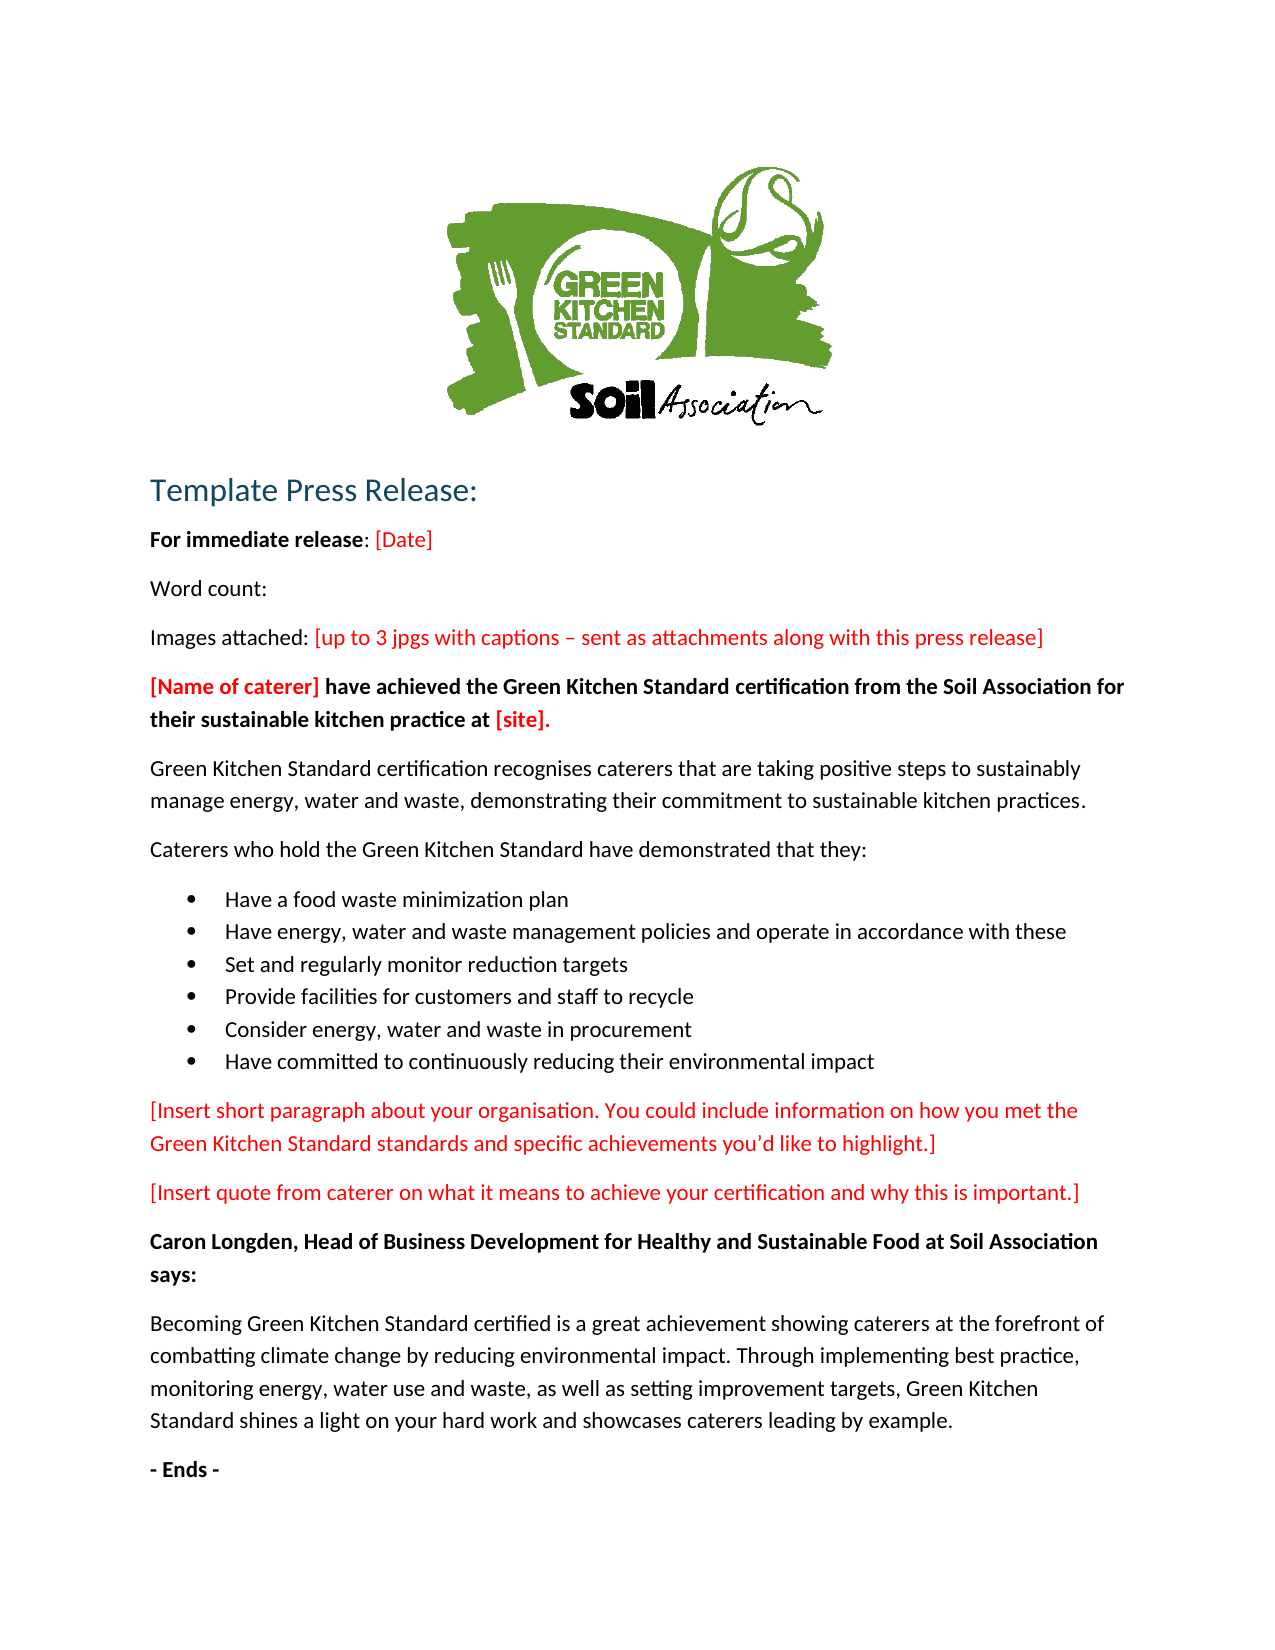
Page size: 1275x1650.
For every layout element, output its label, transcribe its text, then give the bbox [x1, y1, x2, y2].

text Green Kitchen Standard certification recognises caterers that are taking positive steps to sustainably manage energy, water and waste, demonstrating their commitment to sustainable kitchen practices. [150, 754, 1125, 814]
text [Insert short paragraph about your organisation. You could include information on how you met the Green Kitchen Standard standards and specific achievements you’d like to highlight.] [150, 1096, 1125, 1157]
list Have a food waste minimization plan [187, 885, 1125, 913]
text Becoming Green Kitchen Standard certified is a great achievement showing caterers at the forefront of combatting climate change by reducing environmental impact. Through implementing best practice, monitoring energy, water use and waste, as well as setting improvement targets, Green Kitchen Standard shines a light on your hard work and showcases caterers leading by example. [150, 1309, 1125, 1434]
list Have energy, water and waste management policies and operate in accordance with these [187, 917, 1125, 945]
list Have committed to continuously reducing their environmental impact [187, 1047, 1125, 1075]
text [Insert quote from caterer on what it means to achieve your certification and why this is important.] [150, 1178, 1125, 1206]
text Caron Longden, Head of Business Development for Healthy and Sustainable Food at Soil Association says: [150, 1227, 1125, 1288]
picture [403, 150, 872, 440]
text [Name of caterer] have achieved the Green Kitchen Standard certification from the Soil Association for their sustainable kitchen practice at [site]. [150, 672, 1125, 733]
text - Ends - [150, 1456, 1125, 1483]
text For immediate release: [Date] [150, 525, 1125, 553]
subtitle Template Press Release: [150, 469, 1125, 510]
text Images attached: [up to 3 jpgs with captions – sent as attachments along with this press release] [150, 623, 1125, 651]
text Word count: [150, 574, 1125, 602]
list Consider energy, water and waste in procurement [187, 1015, 1125, 1043]
text Caterers who hold the Green Kitchen Standard have demonstrated that they: [150, 836, 1125, 863]
list Provide facilities for customers and staff to recycle [187, 982, 1125, 1010]
list Set and regularly monitor reduction targets [187, 950, 1125, 978]
